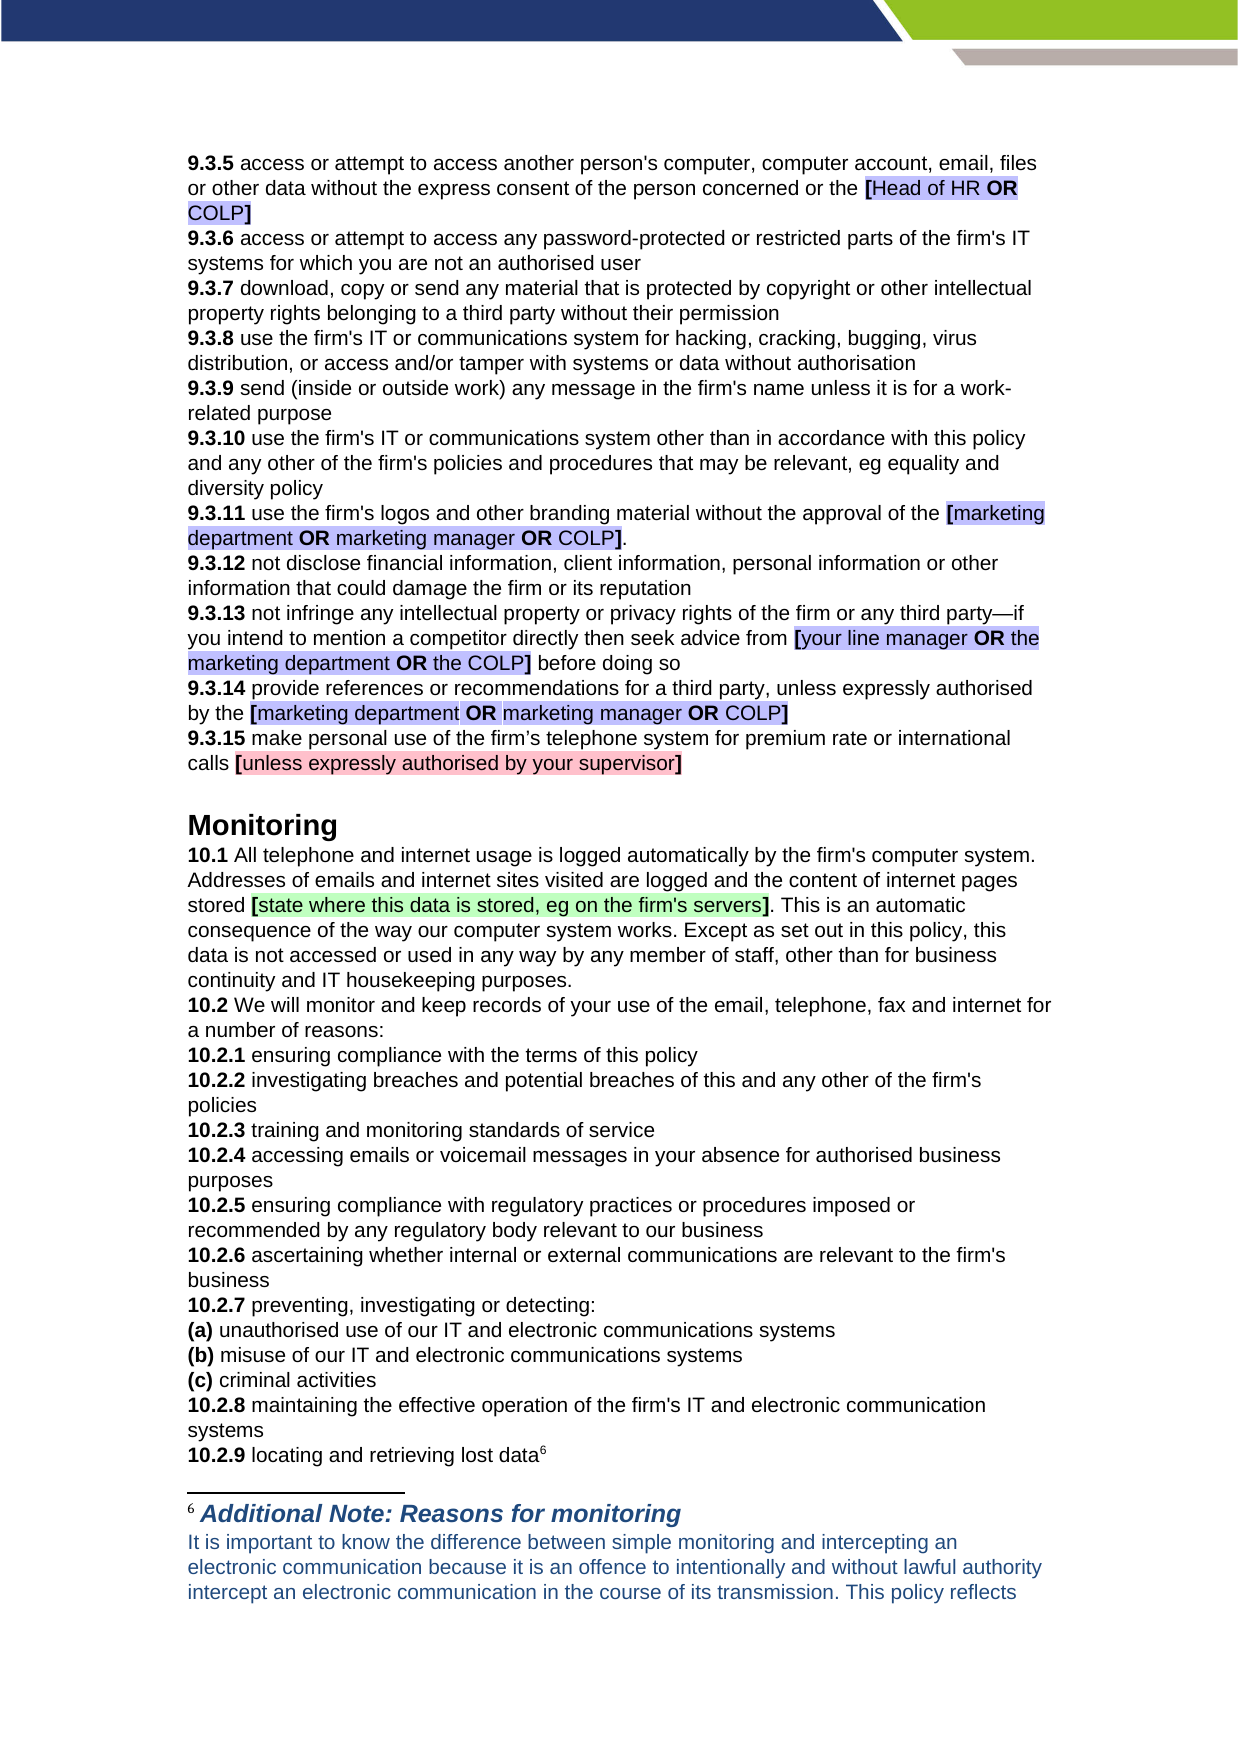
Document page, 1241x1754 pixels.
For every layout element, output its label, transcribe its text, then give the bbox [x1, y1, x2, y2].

text 9.3.14 provide references or recommendations for a third party, unless expressly authorised by the [marketing department OR marketing manager OR COLP] [187, 675, 1053, 725]
text 10.2.1 ensuring compliance with the terms of this policy [187, 1042, 1053, 1067]
text 10.2.4 accessing emails or voicemail messages in your absence for authorised business purposes [187, 1142, 1053, 1192]
text 9.3.6 access or attempt to access any password-protected or restricted parts of the firm's IT systems for which you are not an authorised user [187, 225, 1053, 275]
text (c) criminal activities [187, 1367, 1053, 1392]
text 9.3.15 make personal use of the firm’s telephone system for premium rate or international calls [unless expressly authorised by your supervisor] [187, 725, 1053, 775]
text 9.3.9 send (inside or outside work) any message in the firm's name unless it is for a work-related purpose [187, 375, 1053, 425]
text 10.2.8 maintaining the effective operation of the firm's IT and electronic communication systems [187, 1392, 1053, 1442]
text 9.3.5 access or attempt to access another person's computer, computer account, email, files or other data without the express consent of the person concerned or the [Head of HR OR COLP] [187, 150, 1053, 225]
text 10.1 All telephone and internet usage is logged automatically by the firm's computer system. Addresses of emails and internet sites visited are logged and the content of internet pages stored [state where this data is stored, eg on the firm's servers]. This is an automatic consequence of the way our computer system works. Except as set out in this policy, this data is not accessed or used in any way by any member of staff, other than for business continuity and IT housekeeping purposes. [187, 842, 1053, 992]
text 10.2.2 investigating breaches and potential breaches of this and any other of the firm's policies [187, 1067, 1053, 1117]
text 10.2.9 locating and retrieving lost data [187, 1442, 1053, 1467]
text 10.2.3 training and monitoring standards of service [187, 1117, 1053, 1142]
text 10.2.5 ensuring compliance with regulatory practices or procedures imposed or recommended by any regulatory body relevant to our business [187, 1192, 1053, 1242]
text Monitoring [187, 808, 1053, 842]
text 9.3.8 use the firm's IT or communications system for hacking, cracking, bugging, virus distribution, or access and/or tamper with systems or data without authorisation [187, 325, 1053, 375]
text (a) unauthorised use of our IT and electronic communications systems [187, 1317, 1053, 1342]
text 10.2.7 preventing, investigating or detecting: [187, 1292, 1053, 1317]
text 9.3.10 use the firm's IT or communications system other than in accordance with this policy and any other of the firm's policies and procedures that may be relevant, eg equality and diversity policy [187, 425, 1053, 500]
text 10.2.6 ascertaining whether internal or external communications are relevant to the firm's business [187, 1242, 1053, 1292]
text 9.3.11 use the firm's logos and other branding material without the approval of the [marketing department OR marketing manager OR COLP]. [187, 500, 1053, 550]
text 9.3.7 download, copy or send any material that is protected by copyright or other intellectual property rights belonging to a third party without their permission [187, 275, 1053, 325]
text 9.3.12 not disclose financial information, client information, personal information or other information that could damage the firm or its reputation [187, 550, 1053, 600]
text (b) misuse of our IT and electronic communications systems [187, 1342, 1053, 1367]
text 9.3.13 not infringe any intellectual property or privacy rights of the firm or any third party—if you intend to mention a competitor directly then seek advice from [your line manager OR the marketing department OR the COLP] before doing so [187, 600, 1053, 675]
text 10.2 We will monitor and keep records of your use of the email, telephone, fax and internet for a number of reasons: [187, 992, 1053, 1042]
